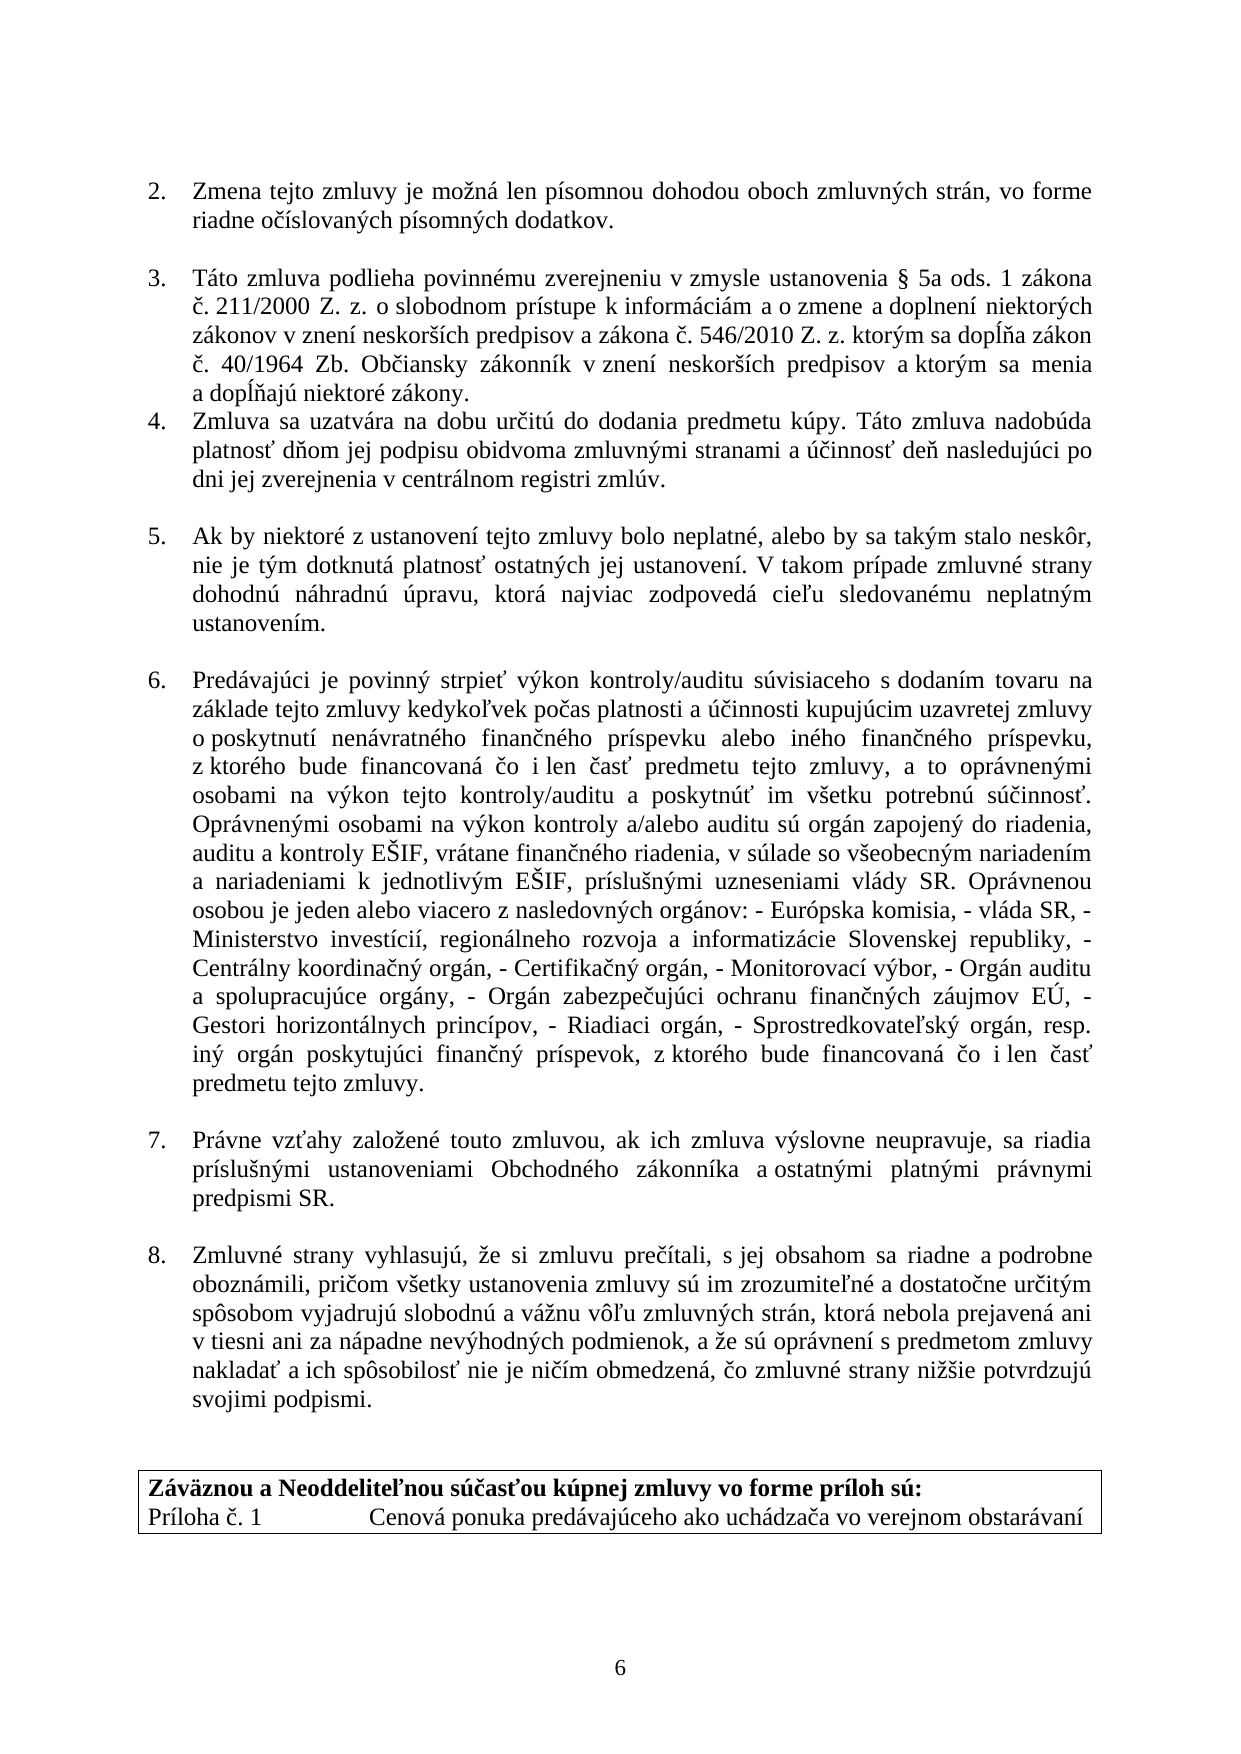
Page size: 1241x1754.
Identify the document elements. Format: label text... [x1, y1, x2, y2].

list Právne vzťahy založené touto zmluvou, ak ich zmluva výslovne neupravuje, sa riadia príslušnými ustanoveniami Obchodného zákonníka a ostatnými platnými právnymi predpismi SR. [148, 1125, 1093, 1211]
list Ak by niektoré z ustanovení tejto zmluvy bolo neplatné, alebo by sa takým stalo neskôr, nie je tým dotknutá platnosť ostatných jej ustanovení. V takom prípade zmluvné strany dohodnú náhradnú úpravu, ktorá najviac zodpovedá cieľu sledovanému neplatným ustanovením. [148, 521, 1093, 636]
text Príloha č. 1 Cenová ponuka predávajúceho ako uchádzača vo verejnom obstarávaní [139, 1499, 1101, 1533]
text Záväznou a Neoddeliteľnou súčasťou kúpnej zmluvy vo forme príloh sú: [139, 1471, 1101, 1499]
list Zmena tejto zmluvy je možná len písomnou dohodou oboch zmluvných strán, vo forme riadne očíslovaných písomných dodatkov. [148, 176, 1093, 234]
list Zmluva sa uzatvára na dobu určitú do dodania predmetu kúpy. Táto zmluva nadobúda platnosť dňom jej podpisu obidvoma zmluvnými stranami a účinnosť deň nasledujúci po dni jej zverejnenia v centrálnom registri zmlúv. [148, 406, 1093, 493]
list Zmluvné strany vyhlasujú, že si zmluvu prečítali, s jej obsahom sa riadne a podrobne oboznámili, pričom všetky ustanovenia zmluvy sú im zrozumiteľné a dostatočne určitým spôsobom vyjadrujú slobodnú a vážnu vôľu zmluvných strán, ktorá nebola prejavená ani v tiesni ani za nápadne nevýhodných podmienok, a že sú oprávnení s predmetom zmluvy nakladať a ich spôsobilosť nie je ničím obmedzená, čo zmluvné strany nižšie potvrdzujú svojimi podpismi. [148, 1240, 1093, 1413]
list Táto zmluva podlieha povinnému zverejneniu v zmysle ustanovenia § 5a ods. 1 zákona č. 211/2000 Z. z. o slobodnom prístupe k informáciám a o zmene a doplnení niektorých zákonov v znení neskorších predpisov a zákona č. 546/2010 Z. z. ktorým sa dopĺňa zákon č. 40/1964 Zb. Občiansky zákonník v znení neskorších predpisov a ktorým sa menia a dopĺňajú niektoré zákony. [148, 263, 1093, 406]
list Predávajúci je povinný strpieť výkon kontroly/auditu súvisiaceho s dodaním tovaru na základe tejto zmluvy kedykoľvek počas platnosti a účinnosti kupujúcim uzavretej zmluvy o poskytnutí nenávratného finančného príspevku alebo iného finančného príspevku, z ktorého bude financovaná čo i len časť predmetu tejto zmluvy, a to oprávnenými osobami na výkon tejto kontroly/auditu a poskytnúť im všetku potrebnú súčinnosť. Oprávnenými osobami na výkon kontroly a/alebo auditu sú orgán zapojený do riadenia, auditu a kontroly EŠIF, vrátane finančného riadenia, v súlade so všeobecným nariadením a nariadeniami k jednotlivým EŠIF, príslušnými uzneseniami vlády SR. Oprávnenou osobou je jeden alebo viacero z nasledovných orgánov: - Európska komisia, - vláda SR, - Ministerstvo investícií, regionálneho rozvoja a informatizácie Slovenskej republiky, - Centrálny koordinačný orgán, - Certifikačný orgán, - Monitorovací výbor, - Orgán auditu a spolupracujúce orgány, - Orgán zabezpečujúci ochranu finančných záujmov EÚ, - Gestori horizontálnych princípov, - Riadiaci orgán, - Sprostredkovateľský orgán, resp. iný orgán poskytujúci finančný príspevok, z ktorého bude financovaná čo i len časť predmetu tejto zmluvy. [148, 665, 1093, 1096]
